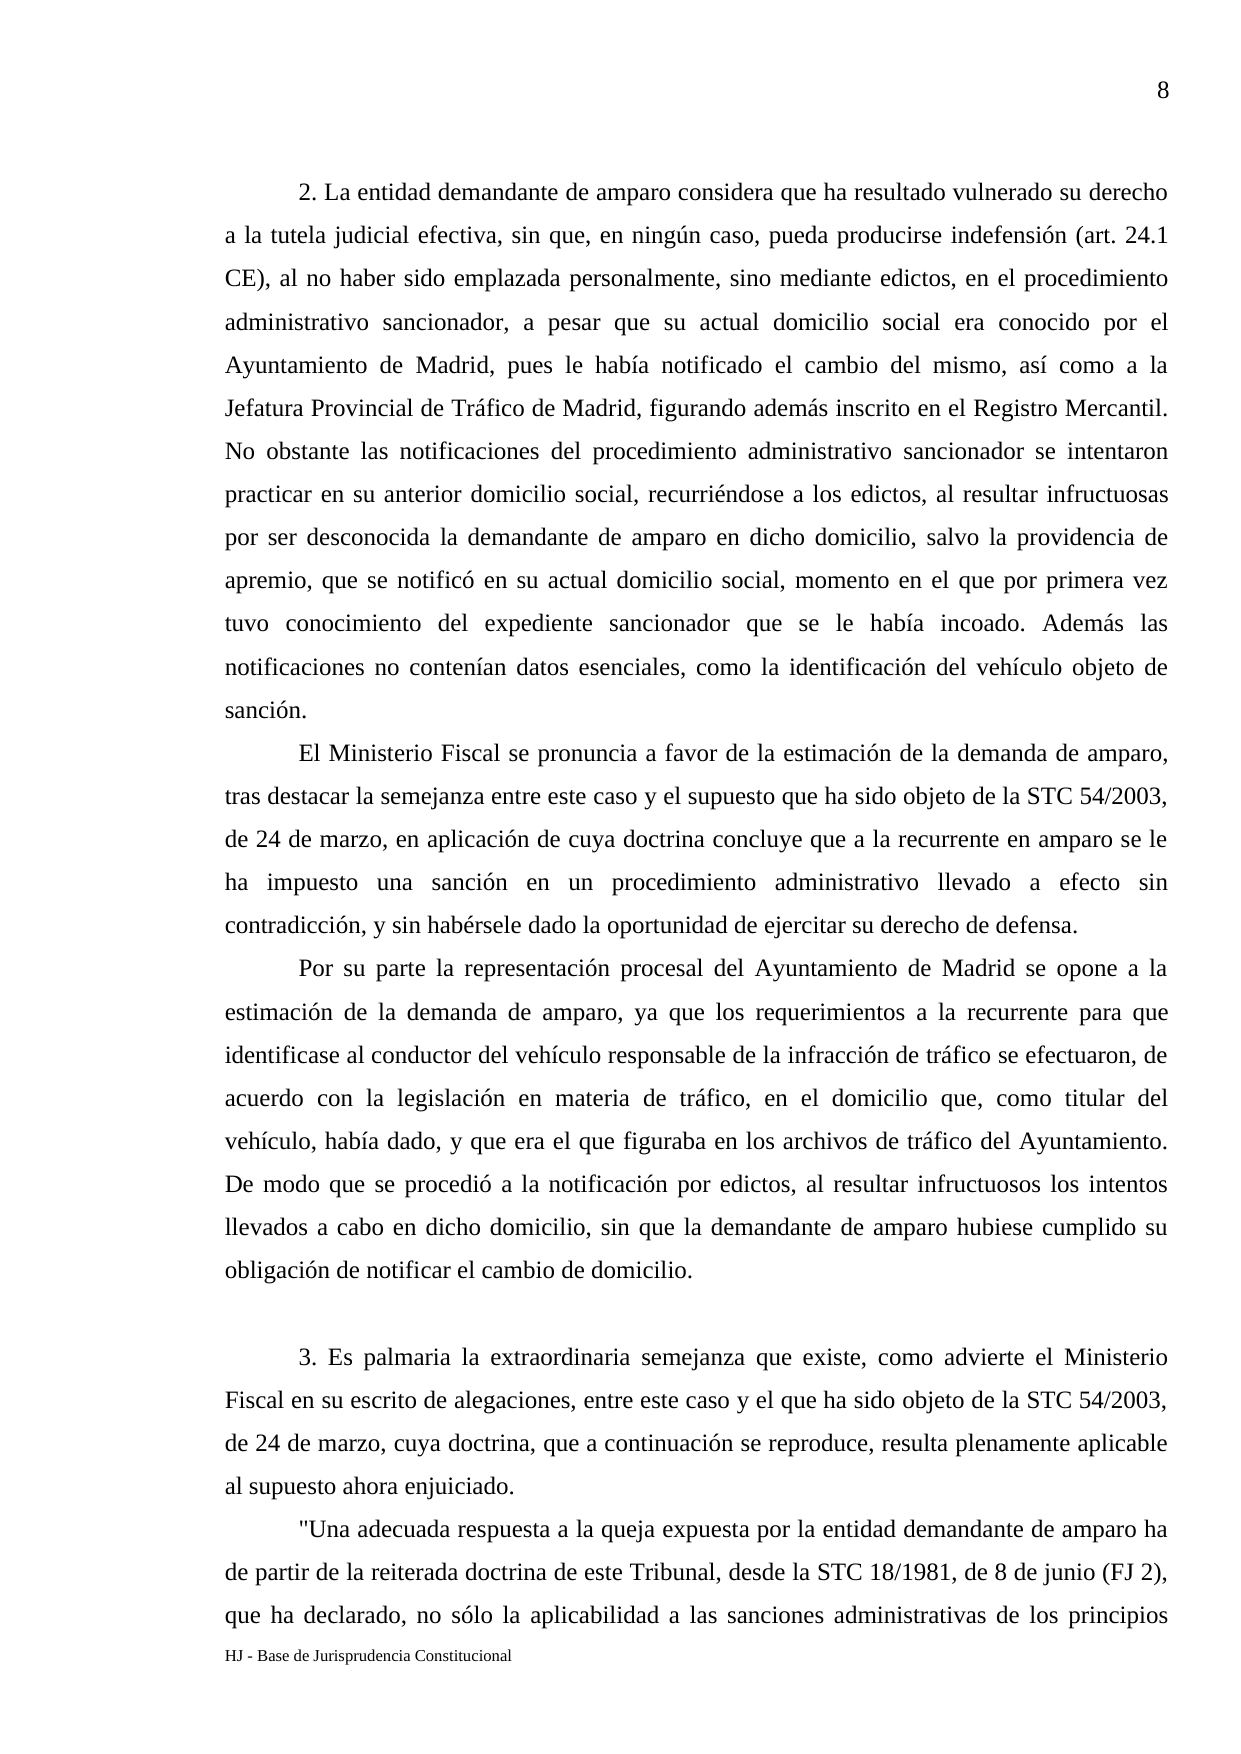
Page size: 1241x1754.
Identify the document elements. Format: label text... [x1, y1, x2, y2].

text 3. Es palmaria la extraordinaria semejanza que existe, como advierte el Ministerio Fiscal en su escrito de alegaciones, entre este caso y el que ha sido objeto de la STC 54/2003, de 24 de marzo, cuya doctrina, que a continuación se reproduce, resulta plenamente aplicable al supuesto ahora enjuiciado. [224, 1342, 1169, 1500]
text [224, 1514, 1169, 1629]
text El Ministerio Fiscal se pronuncia a favor de la estimación de la demanda de amparo, tras destacar la semejanza entre este caso y el supuesto que ha sido objeto de la STC 54/2003, de 24 de marzo, en aplicación de cuya doctrina concluye que a la recurrente en amparo se le ha impuesto una sanción en un procedimiento administrativo llevado a efecto sin contradicción, y sin habérsele dado la oportunidad de ejercitar su derecho de defensa. [224, 738, 1169, 939]
text 2. La entidad demandante de amparo considera que ha resultado vulnerado su derecho a la tutela judicial efectiva, sin que, en ningún caso, pueda producirse indefensión (art. 24.1 CE), al no haber sido emplazada personalmente, sino mediante edictos, en el procedimiento administrativo sancionador, a pesar que su actual domicilio social era conocido por el Ayuntamiento de Madrid, pues le había notificado el cambio del mismo, así como a la Jefatura Provincial de Tráfico de Madrid, figurando además inscrito en el Registro Mercantil. No obstante las notificaciones del procedimiento administrativo sancionador se intentaron practicar en su anterior domicilio social, recurriéndose a los edictos, al resultar infructuosas por ser desconocida la demandante de amparo en dicho domicilio, salvo la providencia de apremio, que se notificó en su actual domicilio social, momento en el que por primera vez tuvo conocimiento del expediente sancionador que se le había incoado. Además las notificaciones no contenían datos esenciales, como la identificación del vehículo objeto de sanción. [224, 177, 1169, 723]
text Por su parte la representación procesal del Ayuntamiento de Madrid se opone a la estimación de la demanda de amparo, ya que los requerimientos a la recurrente para que identificase al conductor del vehículo responsable de la infracción de tráfico se efectuaron, de acuerdo con la legislación en materia de tráfico, en el domicilio que, como titular del vehículo, había dado, y que era el que figuraba en los archivos de tráfico del Ayuntamiento. De modo que se procedió a la notificación por edictos, al resultar infructuosos los intentos llevados a cabo en dicho domicilio, sin que la demandante de amparo hubiese cumplido su obligación de notificar el cambio de domicilio. [224, 953, 1169, 1284]
